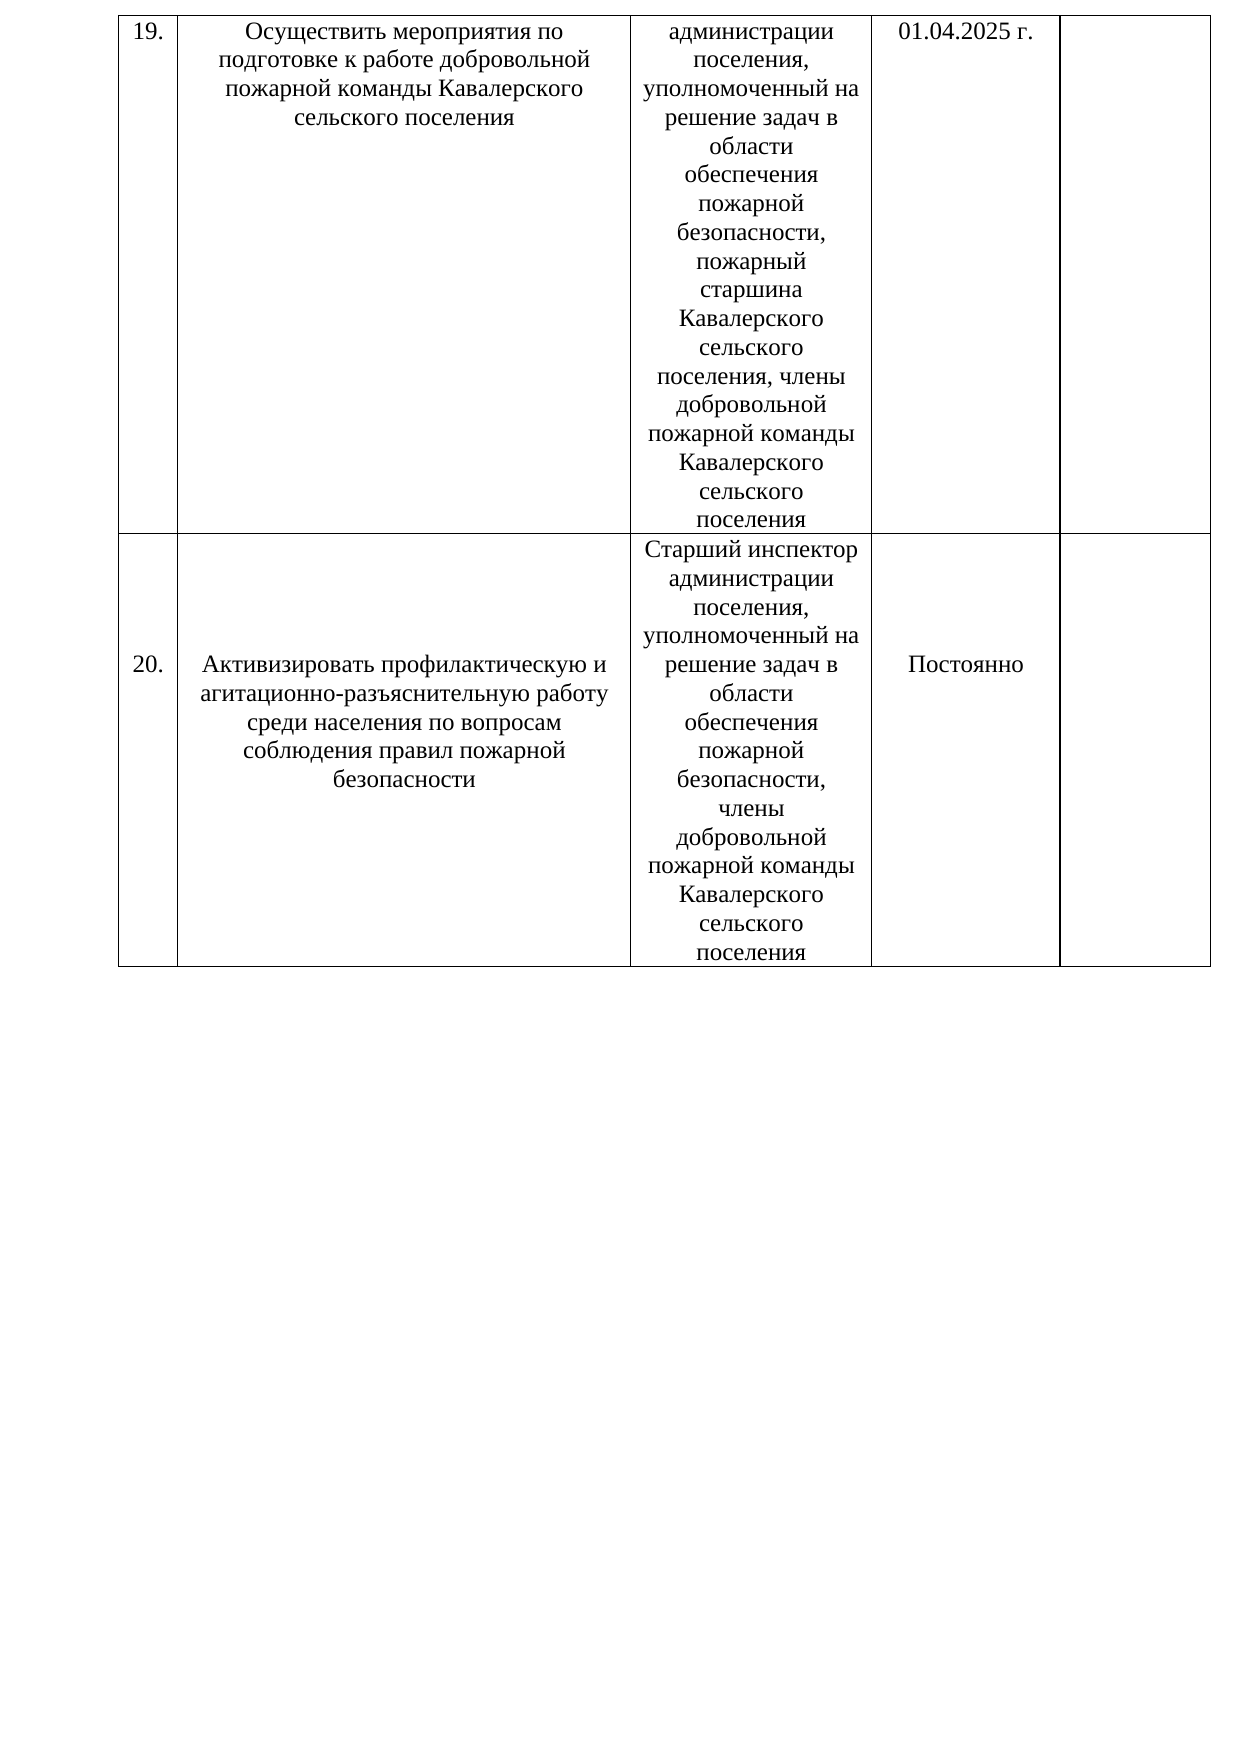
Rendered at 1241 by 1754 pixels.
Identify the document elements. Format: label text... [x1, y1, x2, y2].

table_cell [631, 16, 871, 533]
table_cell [178, 16, 630, 533]
table_cell 19. [119, 16, 177, 533]
table_cell Постоянно [872, 534, 1059, 966]
table_cell 01.04.2025 г. [872, 16, 1059, 533]
table_cell Старший инспектор администрации поселения, уполномоченный на решение задач в области обеспечения пожарной безопасности, члены добровольной пожарной команды Кавалерского сельского поселения [631, 534, 871, 966]
table_cell [1061, 534, 1210, 966]
table_cell 20. [119, 534, 177, 966]
table_cell Активизировать профилактическую и агитационно-разъяснительную работу среди населения по вопросам соблюдения правил пожарной безопасности [178, 534, 630, 966]
table_cell [1061, 16, 1210, 533]
